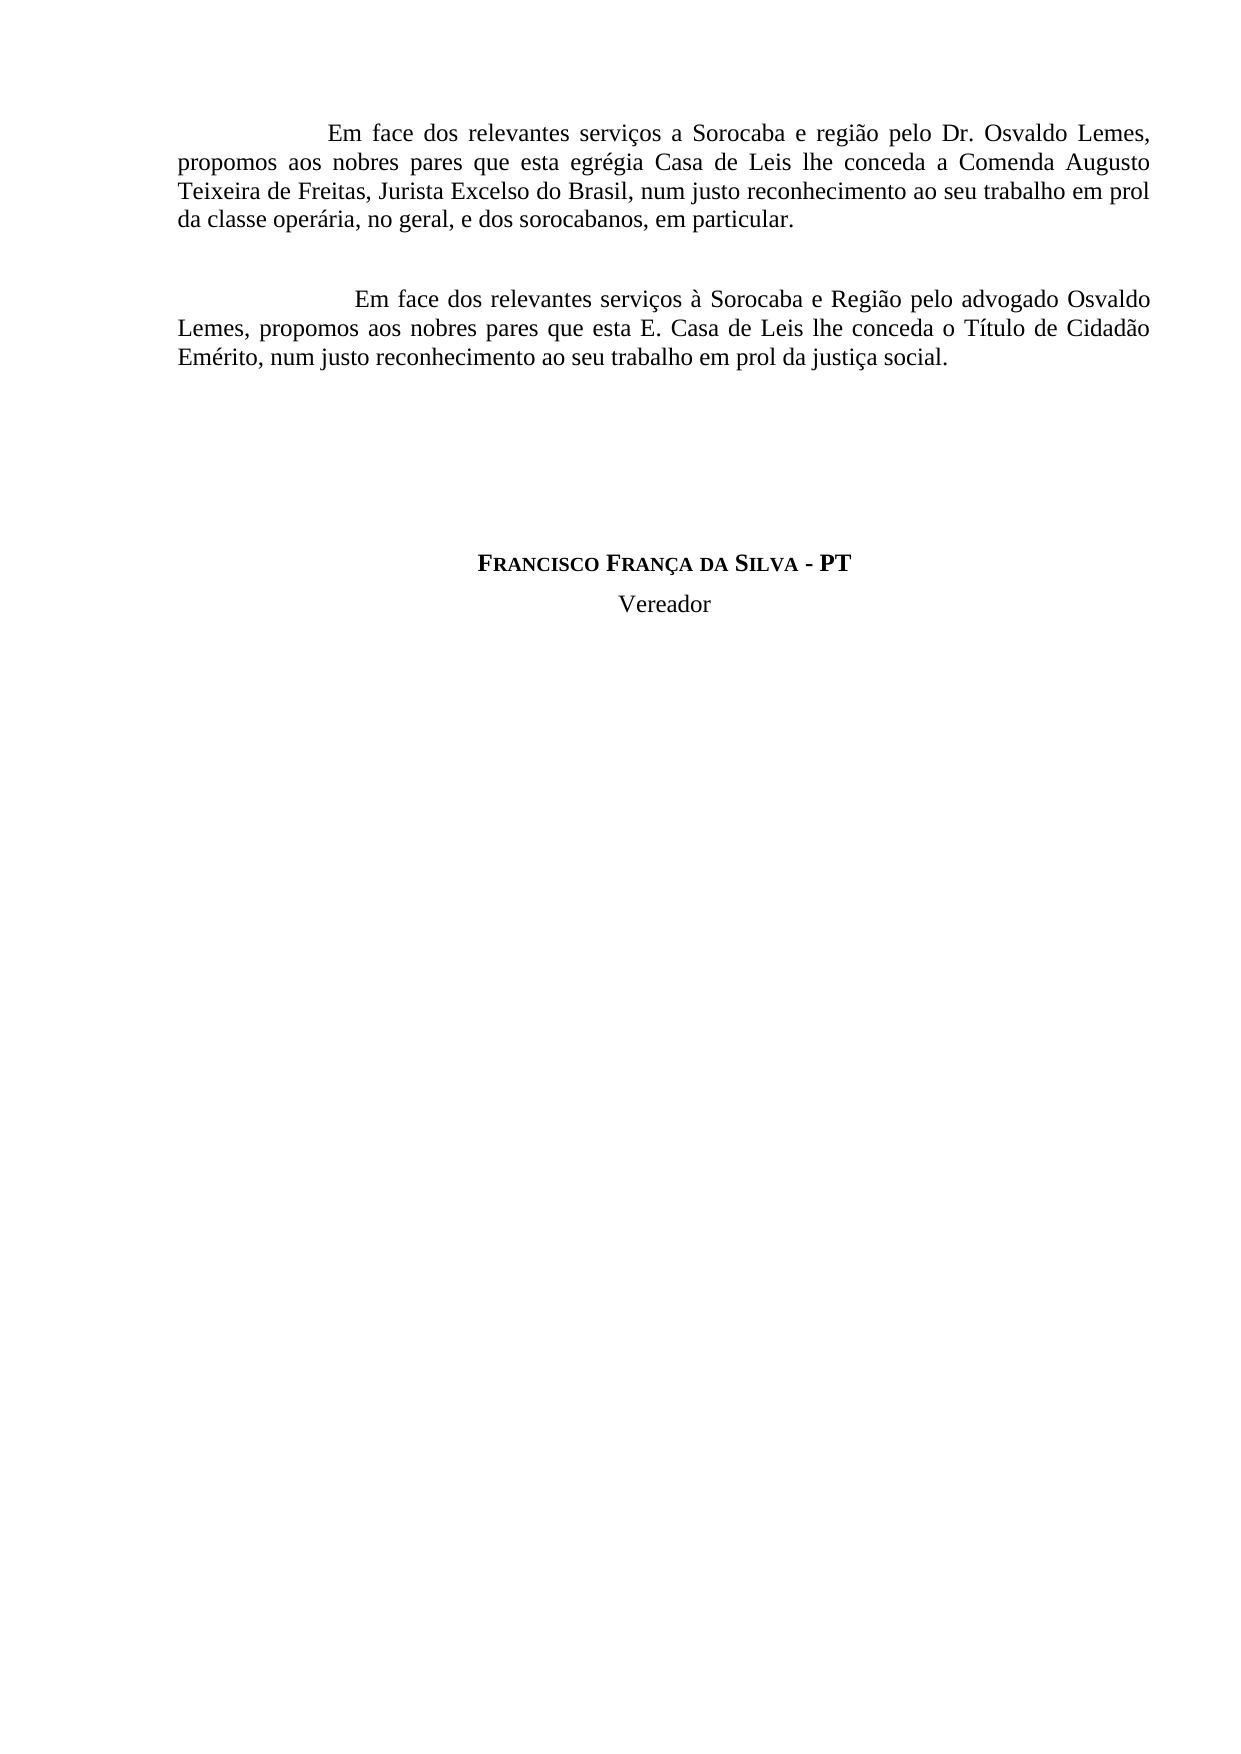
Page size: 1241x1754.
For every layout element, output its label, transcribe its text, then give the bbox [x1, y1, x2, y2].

text Vereador [177, 589, 1152, 618]
text Francisco França da Silva - PT [177, 548, 1152, 577]
text Em face dos relevantes serviços à Sorocaba e Região pelo advogado Osvaldo Lemes, propomos aos nobres pares que esta E. Casa de Leis lhe conceda o Título de Cidadão Emérito, num justo reconhecimento ao seu trabalho em prol da justiça social. [177, 284, 1152, 370]
text Em face dos relevantes serviços a Sorocaba e região pelo Dr. Osvaldo Lemes, propomos aos nobres pares que esta egrégia Casa de Leis lhe conceda a Comenda Augusto Teixeira de Freitas, Jurista Excelso do Brasil, num justo reconhecimento ao seu trabalho em prol da classe operária, no geral, e dos sorocabanos, em particular. [177, 118, 1152, 233]
